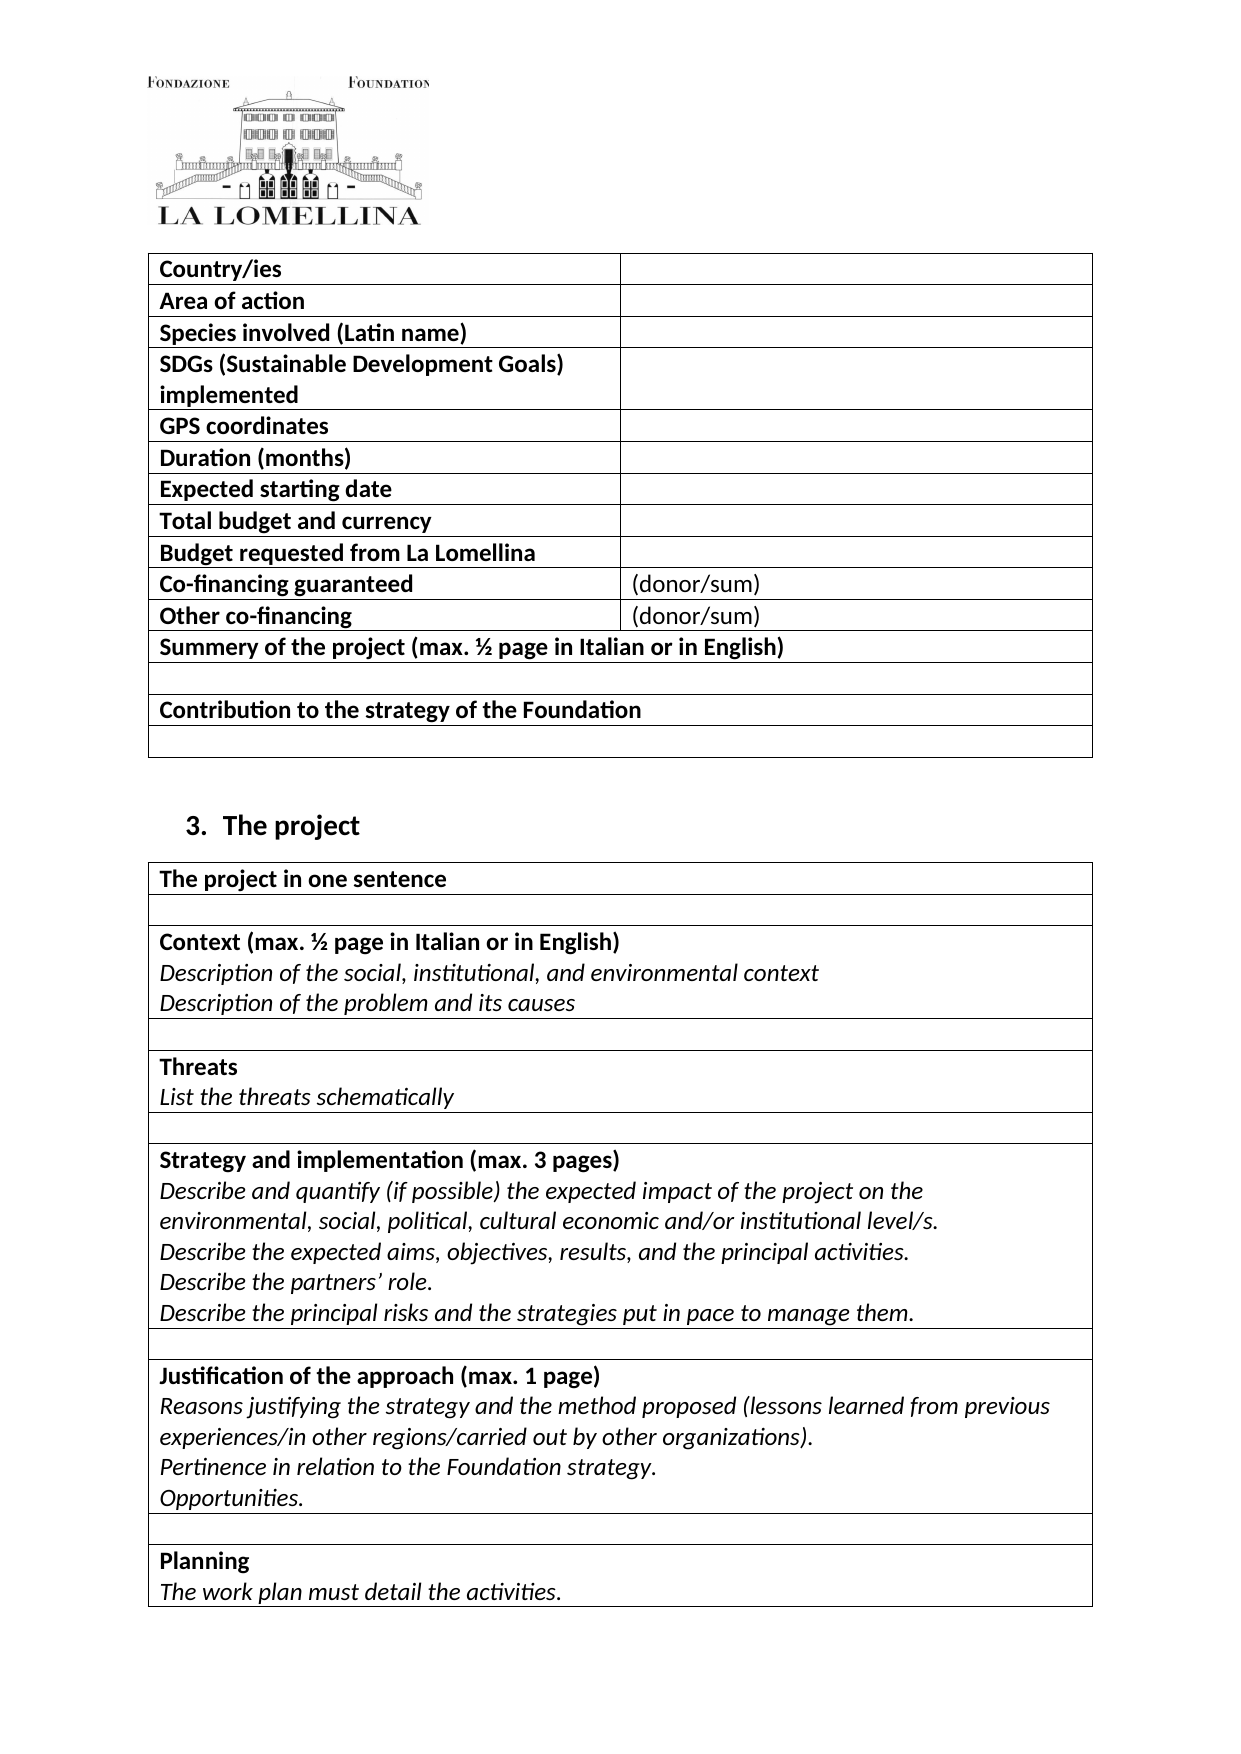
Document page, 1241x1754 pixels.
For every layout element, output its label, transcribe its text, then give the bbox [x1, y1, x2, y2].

table_cell GPS coordinates [149, 410, 620, 441]
table_cell [149, 1514, 1092, 1544]
table_cell Contribution to the strategy of the Foundation [149, 695, 1092, 725]
table_cell [621, 254, 1092, 284]
table_cell [149, 1113, 1092, 1143]
table_cell [149, 726, 1092, 757]
table_cell Justification of the approach (max. 1 page) Reasons justifying the strategy and the method proposed (lessons learned from previous experiences/in other regions/carried out by other organizations). Pertinence in relation to the Foundation strategy. Opportunities. [149, 1360, 1092, 1513]
table_header The project in one sentence [149, 863, 1092, 894]
table_cell Context (max. ½ page in Italian or in English) Description of the social, institutional, and environmental context Description of the problem and its causes [149, 926, 1092, 1018]
list The project [185, 807, 1093, 843]
table_cell Expected starting date [149, 474, 620, 504]
table_cell [149, 1019, 1092, 1049]
table_cell [621, 410, 1092, 441]
table_cell (donor/sum) [621, 568, 1092, 599]
table_cell Country/ies [149, 254, 620, 284]
table_cell Strategy and implementation (max. 3 pages) Describe and quantify (if possible) the expected impact of the project on the environmental, social, political, cultural economic and/or institutional level/s. Describe the expected aims, objectives, results, and the principal activities. Describe the partners’ role. Describe the principal risks and the strategies put in pace to manage them. [149, 1144, 1092, 1327]
table_cell Duration (months) [149, 442, 620, 472]
table_cell [621, 537, 1092, 567]
table_cell Planning The work plan must detail the activities. The work plan will be revised annually as part of the annual report. [149, 1545, 1092, 1606]
table_cell [149, 1329, 1092, 1359]
table_cell [621, 317, 1092, 347]
table_cell Species involved (Latin name) [149, 317, 620, 347]
table_cell [621, 505, 1092, 536]
table_cell [621, 348, 1092, 409]
table_cell Threats List the threats schematically [149, 1051, 1092, 1112]
table_cell [621, 442, 1092, 472]
table_cell (donor/sum) [621, 600, 1092, 630]
table_cell Co-financing guaranteed [149, 568, 620, 599]
picture [148, 77, 429, 224]
table_cell [149, 895, 1092, 925]
table_cell Area of action [149, 285, 620, 316]
table_cell Other co-financing [149, 600, 620, 630]
table_cell [621, 474, 1092, 504]
table_cell [621, 285, 1092, 316]
table_cell Budget requested from La Lomellina [149, 537, 620, 567]
table_cell Summery of the project (max. ½ page in Italian or in English) [149, 631, 1092, 662]
table_cell Total budget and currency [149, 505, 620, 536]
table_cell [149, 663, 1092, 693]
table_cell SDGs (Sustainable Development Goals) implemented [149, 348, 620, 409]
